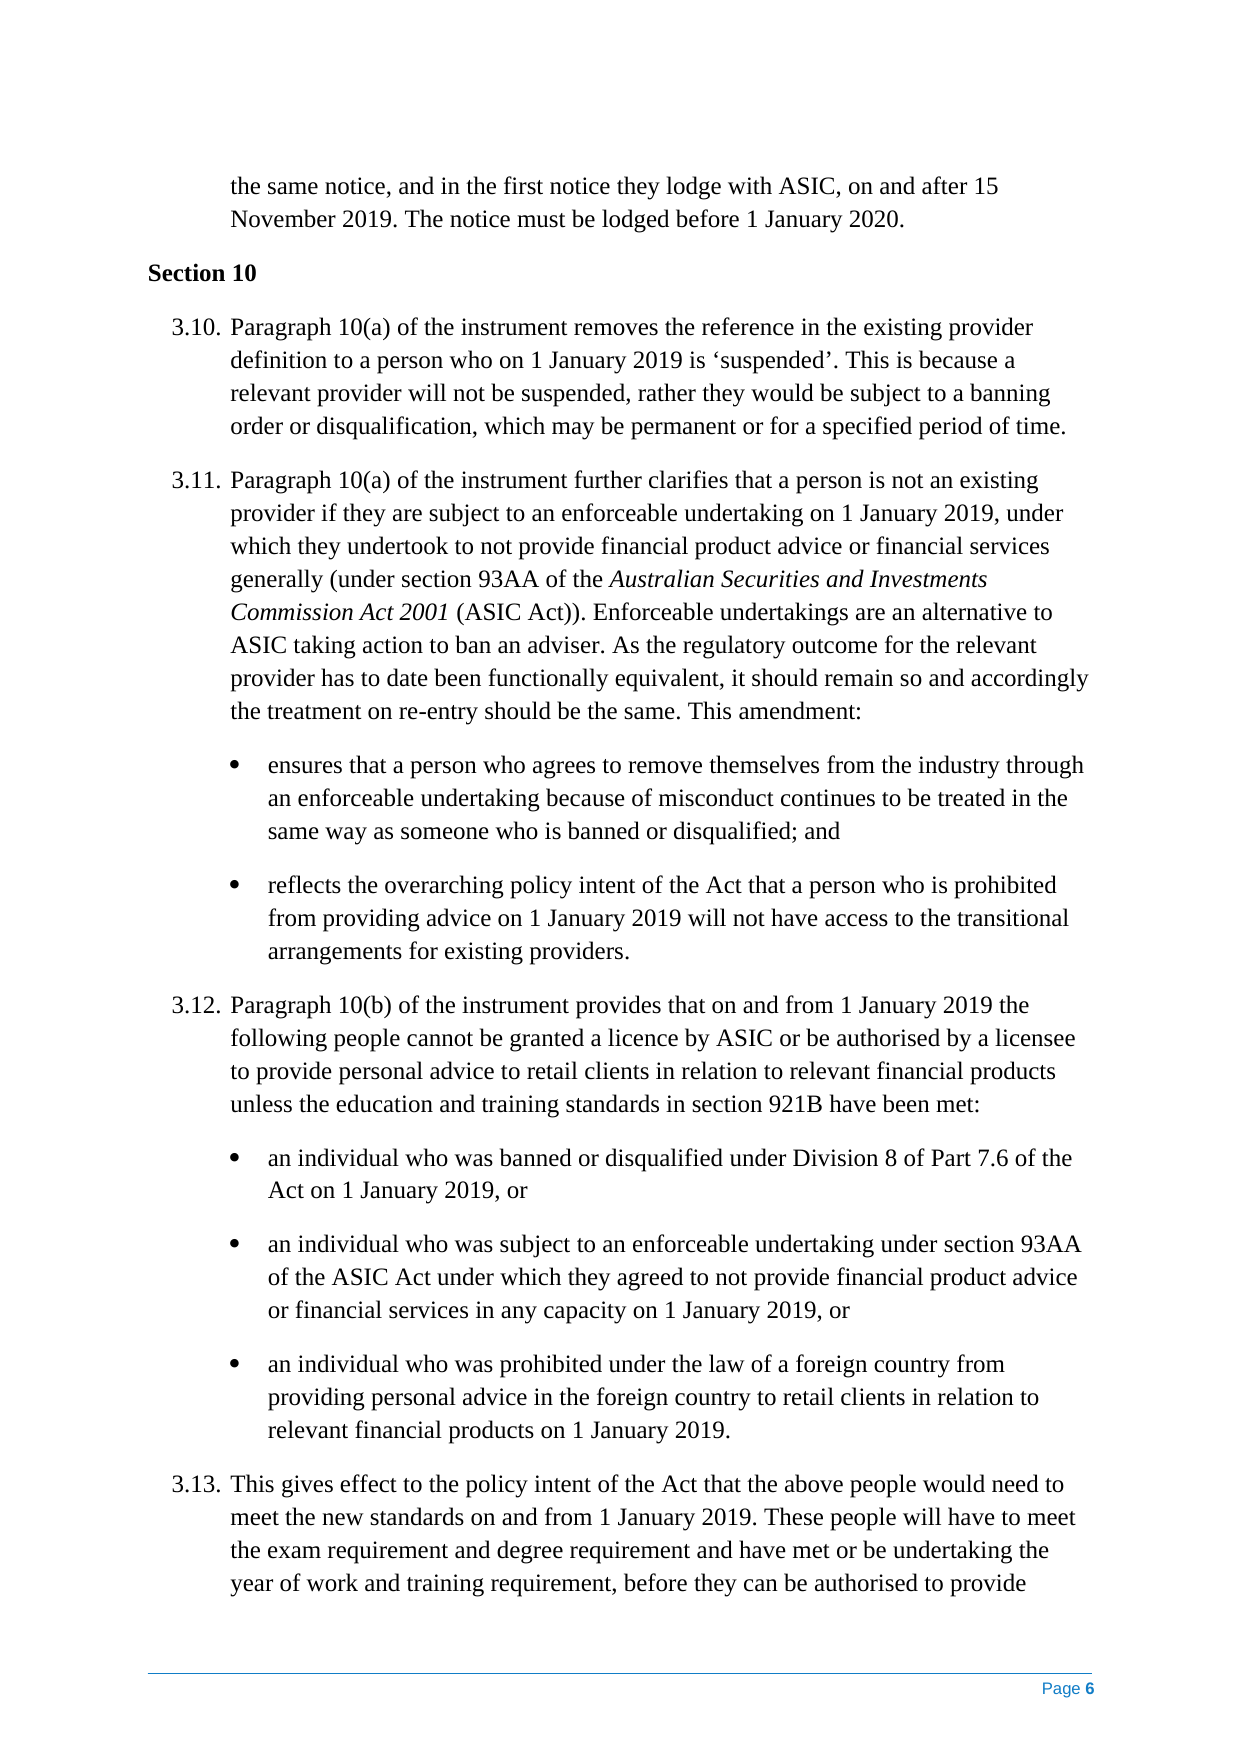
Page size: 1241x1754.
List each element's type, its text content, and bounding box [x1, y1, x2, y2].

list an individual who was subject to an enforceable undertaking under section 93AA of the ASIC Act under which they agreed to not provide financial product advice or financial services in any capacity on 1 January 2019, or [230, 1229, 1092, 1324]
list Section 10 [148, 258, 1092, 287]
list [171, 171, 1092, 233]
list an individual who was banned or disqualified under Division 8 of Part 7.6 of the Act on 1 January 2019, or [230, 1143, 1092, 1204]
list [171, 1469, 1092, 1597]
list Paragraph 10(a) of the instrument removes the reference in the existing provider definition to a person who on 1 January 2019 is ‘suspended’. This is because a relevant provider will not be suspended, rather they would be subject to a banning order or disqualification, which may be permanent or for a specified period of time. [171, 312, 1092, 440]
list reflects the overarching policy intent of the Act that a person who is prohibited from providing advice on 1 January 2019 will not have access to the transitional arrangements for existing providers. [230, 870, 1092, 964]
list an individual who was prohibited under the law of a foreign country from providing personal advice in the foreign country to retail clients in relation to relevant financial products on 1 January 2019. [230, 1349, 1092, 1444]
list ensures that a person who agrees to remove themselves from the industry through an enforceable undertaking because of misconduct continues to be treated in the same way as someone who is banned or disqualified; and [230, 750, 1092, 845]
list Paragraph 10(b) of the instrument provides that on and from 1 January 2019 the following people cannot be granted a licence by ASIC or be authorised by a licensee to provide personal advice to retail clients in relation to relevant financial products unless the education and training standards in section 921B have been met: [171, 990, 1092, 1117]
list Paragraph 10(a) of the instrument further clarifies that a person is not an existing provider if they are subject to an enforceable undertaking on 1 January 2019, under which they undertook to not provide financial product advice or financial services generally (under section 93AA of the Australian Securities and Investments Commission Act 2001 (ASIC Act)). Enforceable undertakings are an alternative to ASIC taking action to ban an adviser. As the regulatory outcome for the relevant provider has to date been functionally equivalent, it should remain so and accordingly the treatment on re-entry should be the same. This amendment: [171, 465, 1092, 725]
